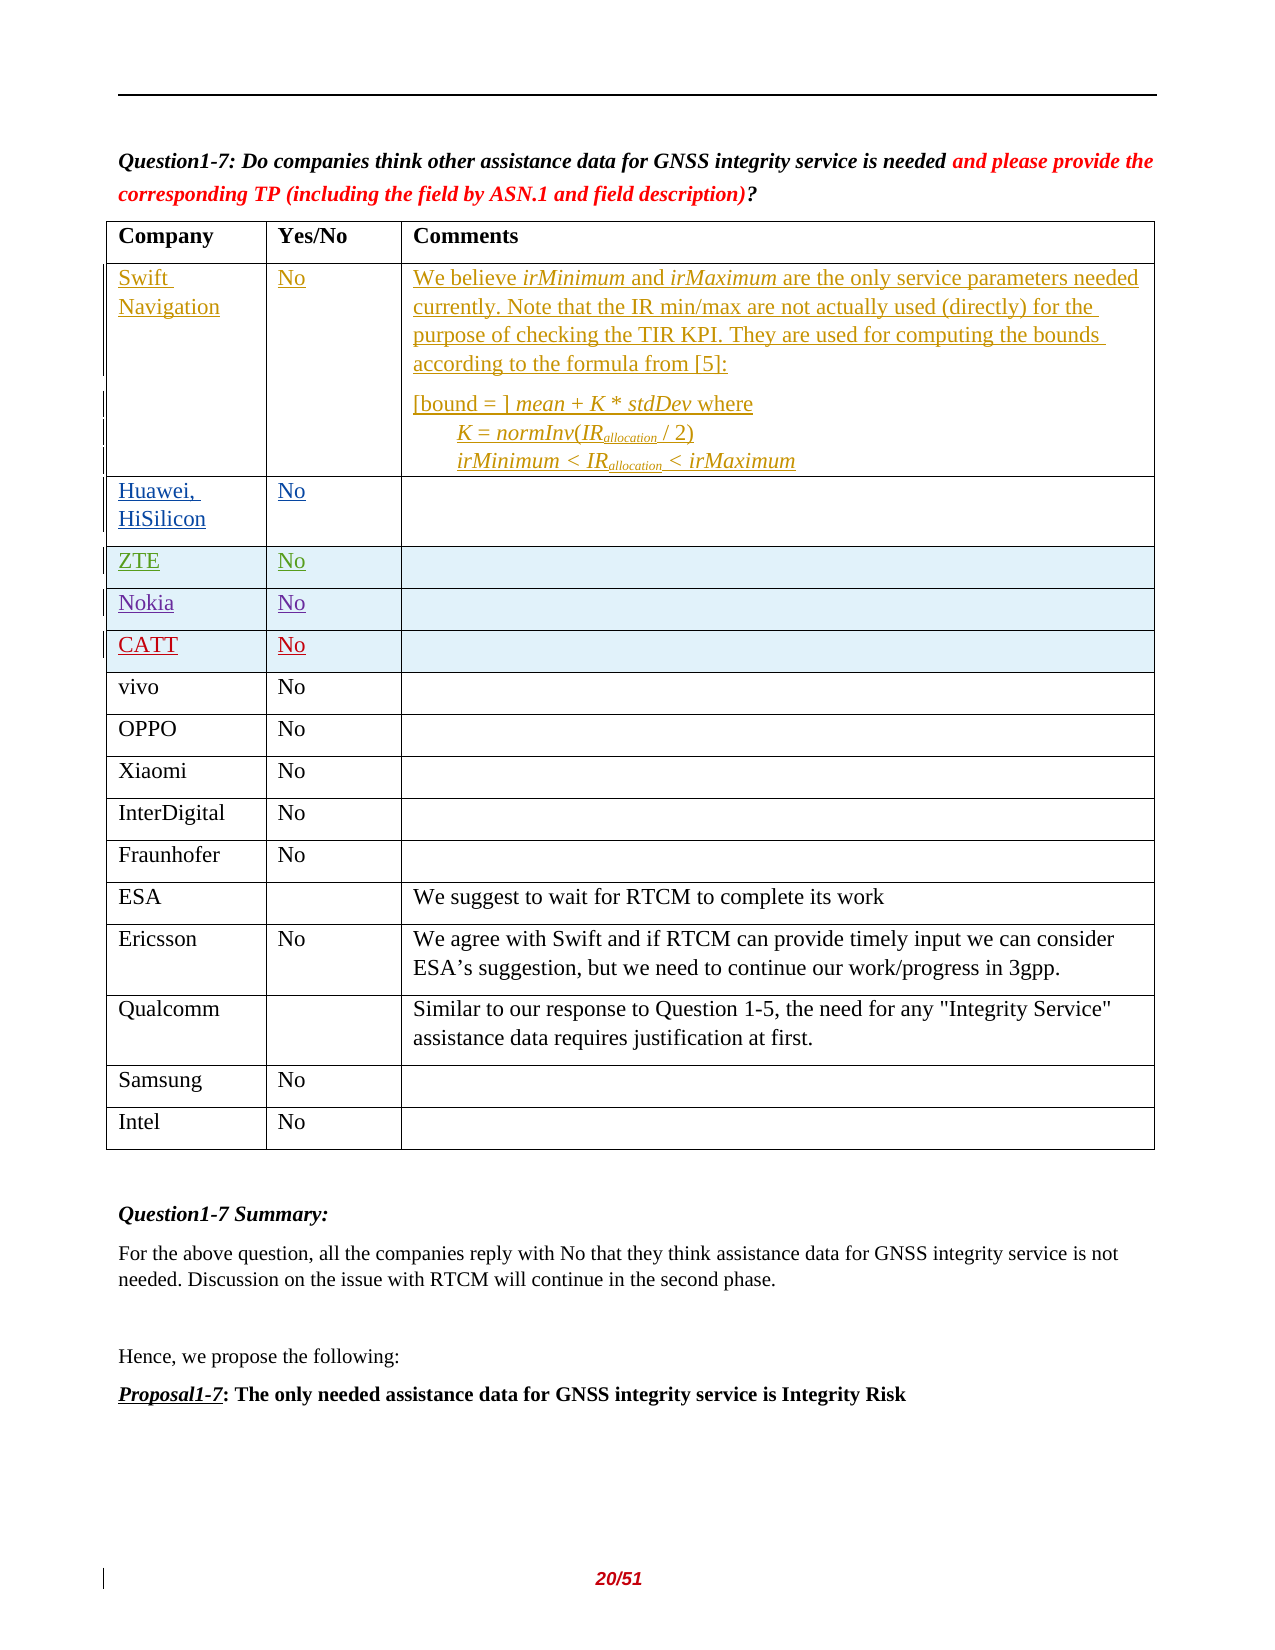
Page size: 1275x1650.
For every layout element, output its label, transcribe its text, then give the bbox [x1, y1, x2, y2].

table_cell [107, 264, 266, 476]
table_cell [402, 673, 1154, 714]
table_cell Xiaomi [107, 757, 266, 798]
table_cell [402, 757, 1154, 798]
table_cell No [267, 799, 401, 840]
text For the above question, all the companies reply with No that they think assistance data for GNSS integrity service is not needed. Discussion on the issue with RTCM will continue in the second phase. [118, 1241, 1157, 1291]
text Hence, we propose the following: [118, 1344, 1157, 1368]
table_cell No [267, 673, 401, 714]
table_cell [402, 715, 1154, 756]
table_cell vivo [107, 673, 266, 714]
table_cell No [267, 925, 401, 994]
table_header Company [107, 222, 266, 263]
subtitle Question1-7 Summary: [118, 1201, 1157, 1226]
table_cell Intel [107, 1108, 266, 1149]
table_cell [402, 1108, 1154, 1149]
table_cell Samsung [107, 1066, 266, 1107]
table_cell [267, 264, 401, 476]
table_cell No [267, 715, 401, 756]
table_cell [107, 477, 266, 546]
table_cell No [267, 841, 401, 882]
text Proposal1-7: The only needed assistance data for GNSS integrity service is Integrity Risk [118, 1382, 1157, 1406]
table_cell [267, 883, 401, 924]
table_cell We agree with Swift and if RTCM can provide timely input we can consider ESA’s suggestion, but we need to continue our work/progress in 3gpp. [402, 925, 1154, 994]
table_cell [402, 799, 1154, 840]
table_header Comments [402, 222, 1154, 263]
table_cell [402, 477, 1154, 546]
table_cell [402, 264, 1154, 476]
table_cell No [267, 1066, 401, 1107]
table_cell InterDigital [107, 799, 266, 840]
table_cell Similar to our response to Question 1-5, the need for any "Integrity Service" assistance data requires justification at first. [402, 996, 1154, 1065]
table_cell No [267, 1108, 401, 1149]
table_cell [402, 841, 1154, 882]
table_cell Qualcomm [107, 996, 266, 1065]
table_cell Fraunhofer [107, 841, 266, 882]
table_cell We suggest to wait for RTCM to complete its work [402, 883, 1154, 924]
table_cell [267, 996, 401, 1065]
table_cell No [267, 757, 401, 798]
subtitle Question1-7: Do companies think other assistance data for GNSS integrity service is needed and please provide the corresponding TP (including the field by ASN.1 and field description)? [118, 148, 1157, 206]
table_cell OPPO [107, 715, 266, 756]
table_header Yes/No [267, 222, 401, 263]
table_cell [267, 477, 401, 546]
table_cell ESA [107, 883, 266, 924]
table_cell [402, 1066, 1154, 1107]
table_cell Ericsson [107, 925, 266, 994]
